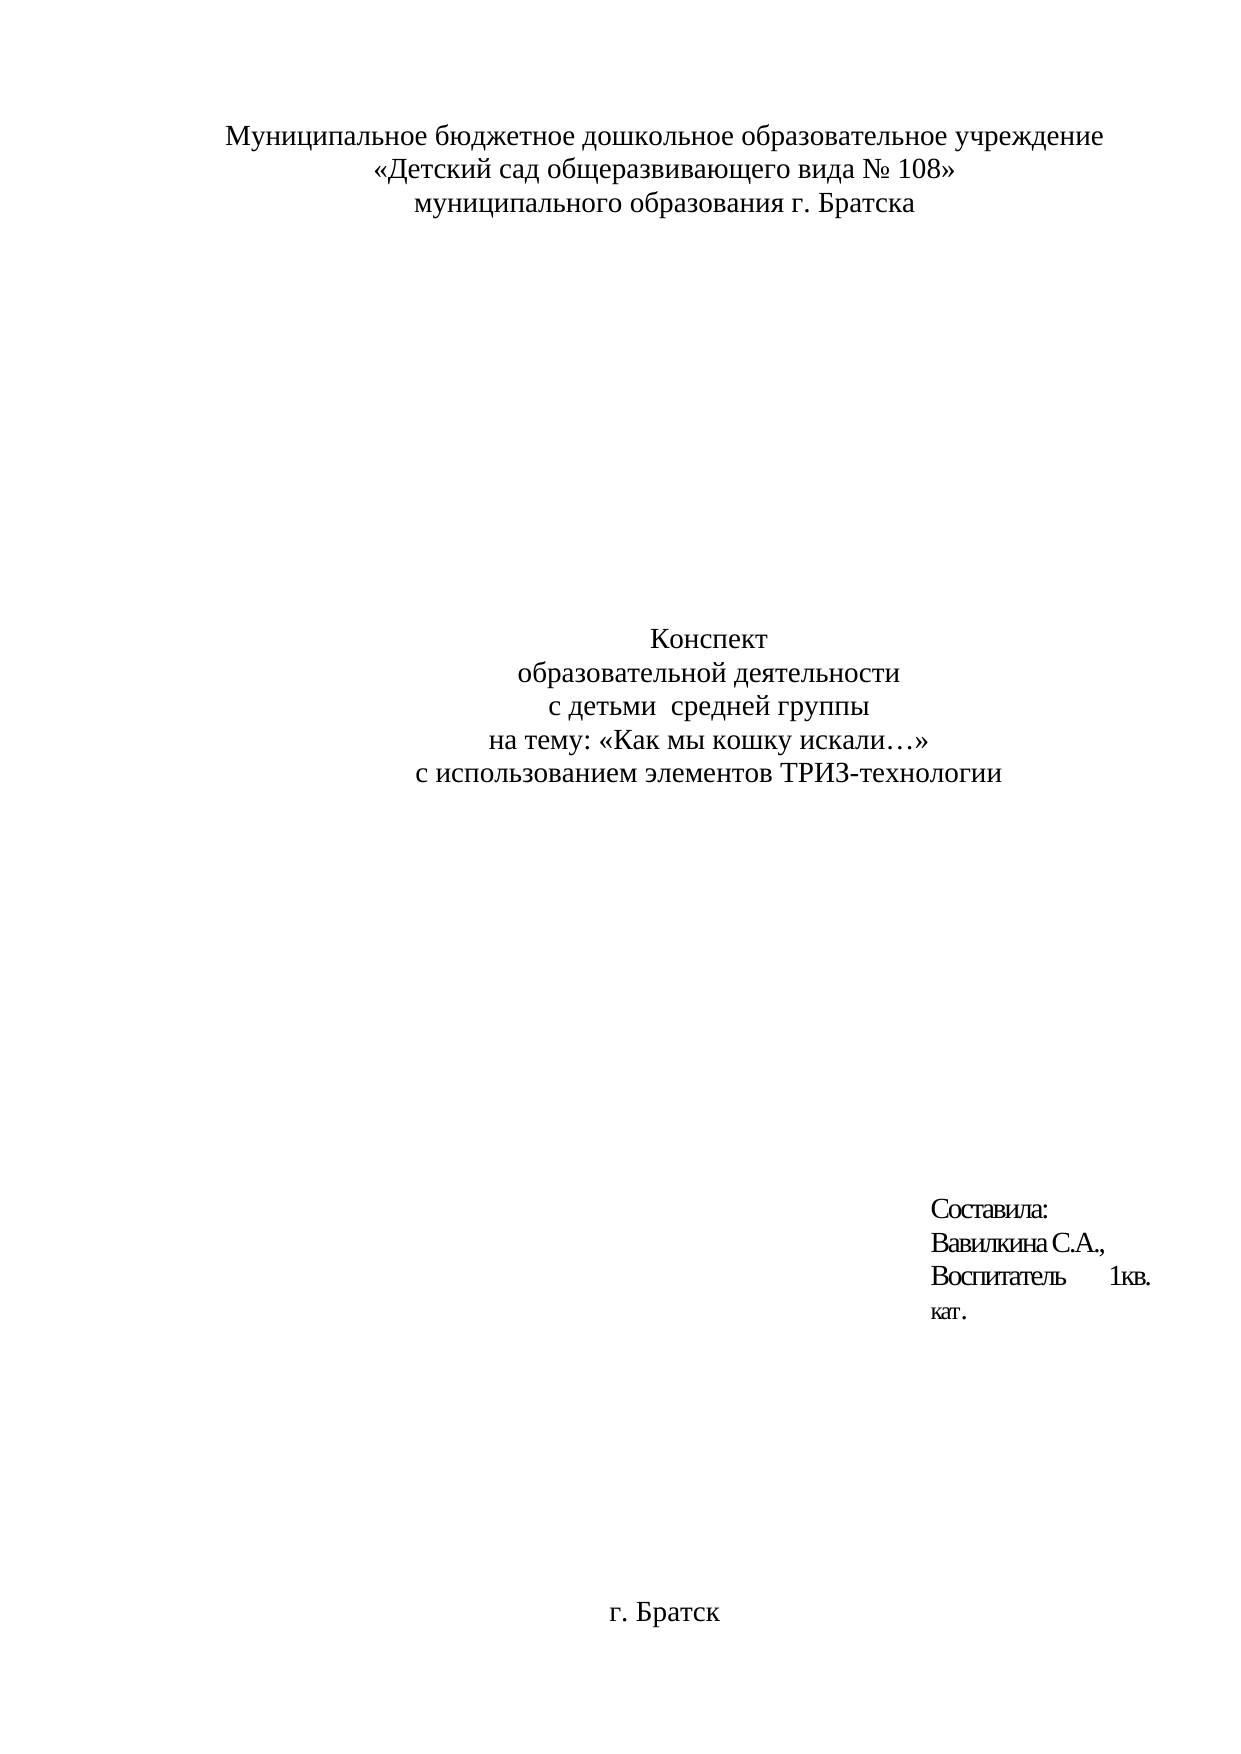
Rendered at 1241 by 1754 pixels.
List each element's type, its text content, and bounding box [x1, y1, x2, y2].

text Конспект [177, 621, 1152, 655]
text «Детский сад общеразвивающего вида № 108» [177, 152, 1152, 185]
text Муниципальное бюджетное дошкольное образовательное учреждение [177, 118, 1152, 152]
text на тему: «Как мы кошку искали…» [177, 722, 1152, 755]
text Составила: [930, 1191, 1152, 1225]
text муниципального образования г. Братска [177, 185, 1152, 219]
text Воспитатель 1кв. кат. [930, 1258, 1152, 1326]
text с использованием элементов ТРИЗ-технологии [177, 755, 1152, 789]
text г. Братск [177, 1594, 1152, 1627]
text с детьми средней группы [177, 688, 1152, 722]
text Вавилкина С.А., [930, 1225, 1152, 1258]
text образовательной деятельности [177, 655, 1152, 688]
